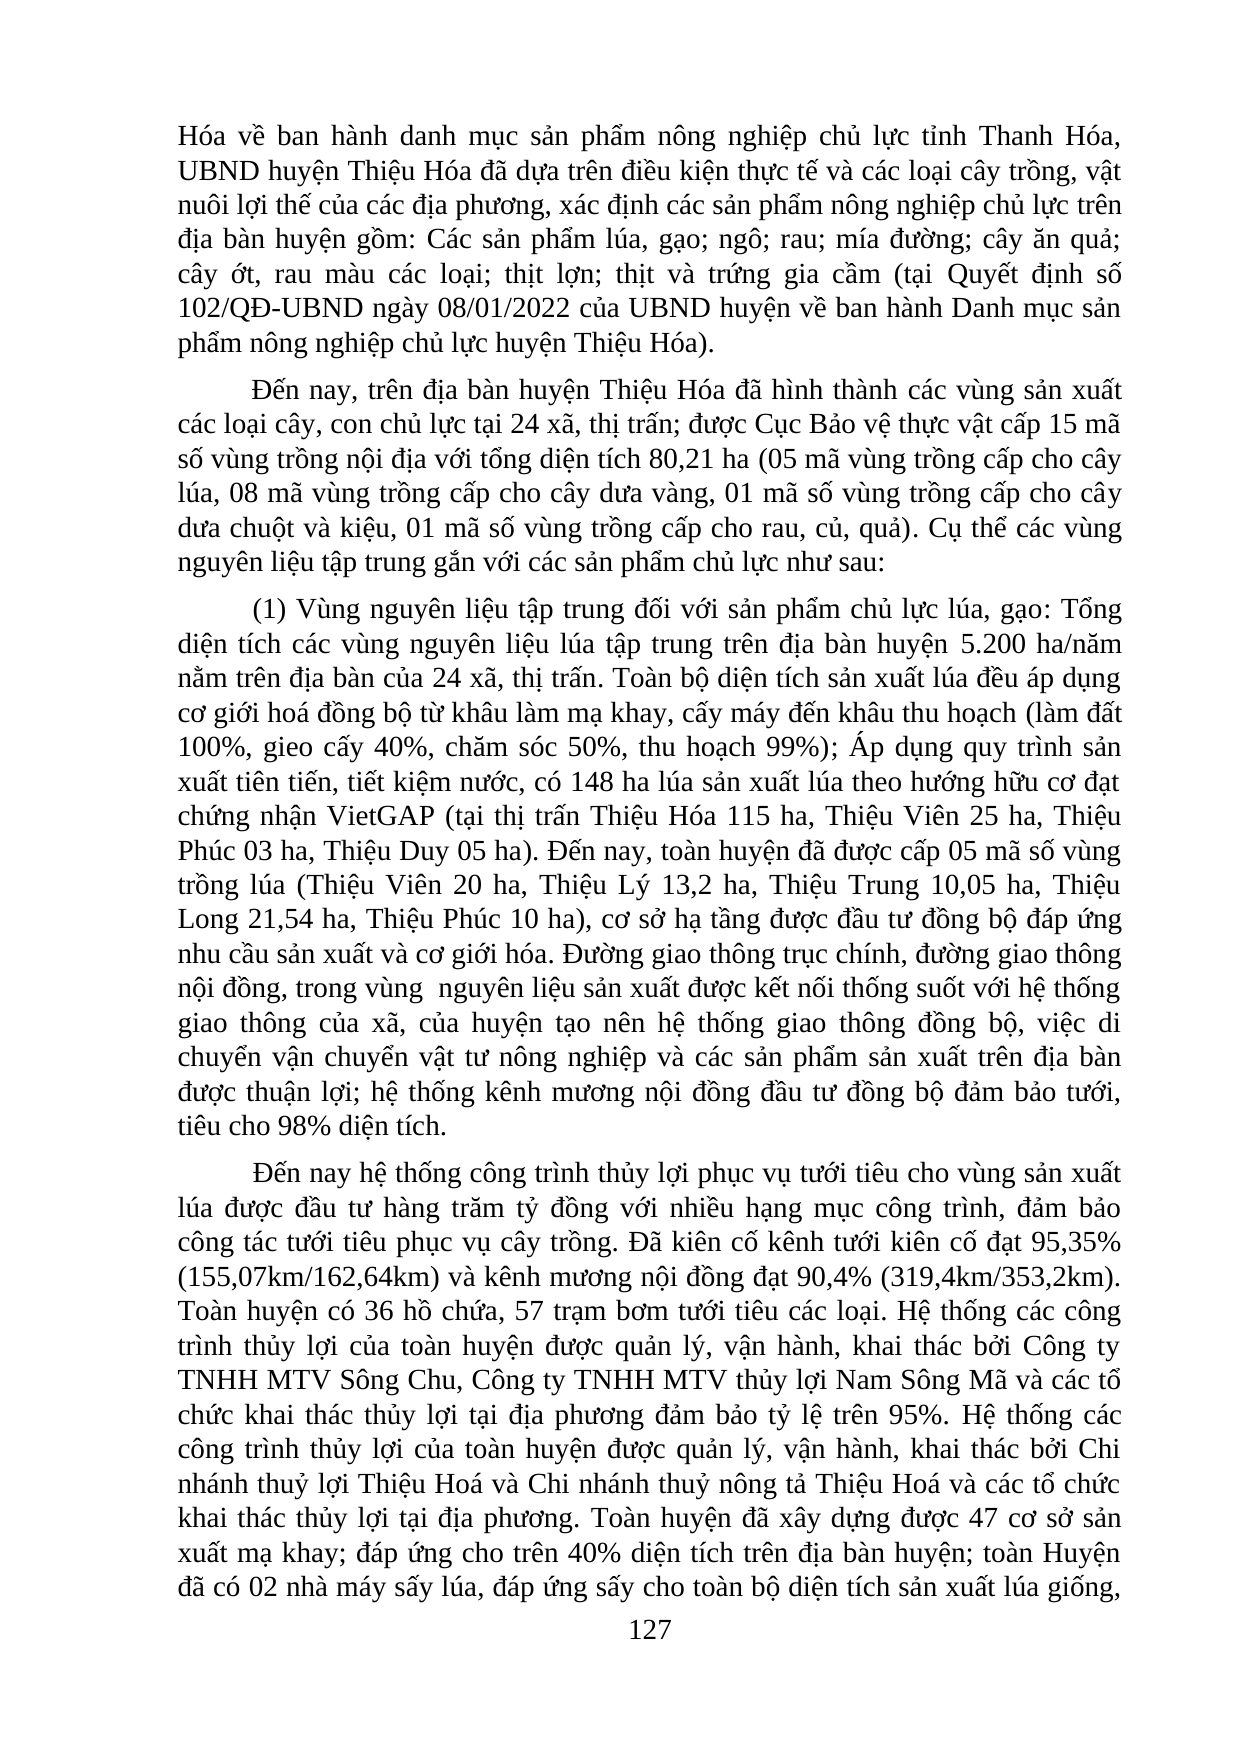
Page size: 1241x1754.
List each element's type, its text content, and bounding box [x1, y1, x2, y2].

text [177, 1156, 1122, 1603]
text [177, 118, 1122, 358]
text (1) Vùng nguyên liệu tập trung đối với sản phẩm chủ lực lúa, gạo: Tổng diện tích các vùng nguyên liệu lúa tập trung trên địa bàn huyện 5.200 ha/năm nằm trên địa bàn của 24 xã, thị trấn. Toàn bộ diện tích sản xuất lúa đều áp dụng cơ giới hoá đồng bộ từ khâu làm mạ khay, cấy máy đến khâu thu hoạch (làm đất 100%, gieo cấy 40%, chăm sóc 50%, thu hoạch 99%); Áp dụng quy trình sản xuất tiên tiến, tiết kiệm nước, có 148 ha lúa sản xuất lúa theo hướng hữu cơ đạt chứng nhận VietGAP (tại thị trấn Thiệu Hóa 115 ha, Thiệu Viên 25 ha, Thiệu Phúc 03 ha, Thiệu Duy 05 ha). Đến nay, toàn huyện đã được cấp 05 mã số vùng trồng lúa (Thiệu Viên 20 ha, Thiệu Lý 13,2 ha, Thiệu Trung 10,05 ha, Thiệu Long 21,54 ha, Thiệu Phúc 10 ha), cơ sở hạ tầng được đầu tư đồng bộ đáp ứng nhu cầu sản xuất và cơ giới hóa. Đường giao thông trục chính, đường giao thông nội đồng, trong vùng nguyên liệu sản xuất được kết nối thống suốt với hệ thống giao thông của xã, của huyện tạo nên hệ thống giao thông đồng bộ, việc di chuyển vận chuyển vật tư nông nghiệp và các sản phẩm sản xuất trên địa bàn được thuận lợi; hệ thống kênh mương nội đồng đầu tư đồng bộ đảm bảo tưới, tiêu cho 98% diện tích. [177, 591, 1122, 1142]
text Đến nay, trên địa bàn huyện Thiệu Hóa đã hình thành các vùng sản xuất các loại cây, con chủ lực tại 24 xã, thị trấn; được Cục Bảo vệ thực vật cấp 15 mã số vùng trồng nội địa với tổng diện tích 80,21 ha (05 mã vùng trồng cấp cho cây lúa, 08 mã vùng trồng cấp cho cây dưa vàng, 01 mã số vùng trồng cấp cho cây dưa chuột và kiệu, 01 mã số vùng trồng cấp cho rau, củ, quả). Cụ thể các vùng nguyên liệu tập trung gắn với các sản phẩm chủ lực như sau: [177, 372, 1122, 578]
